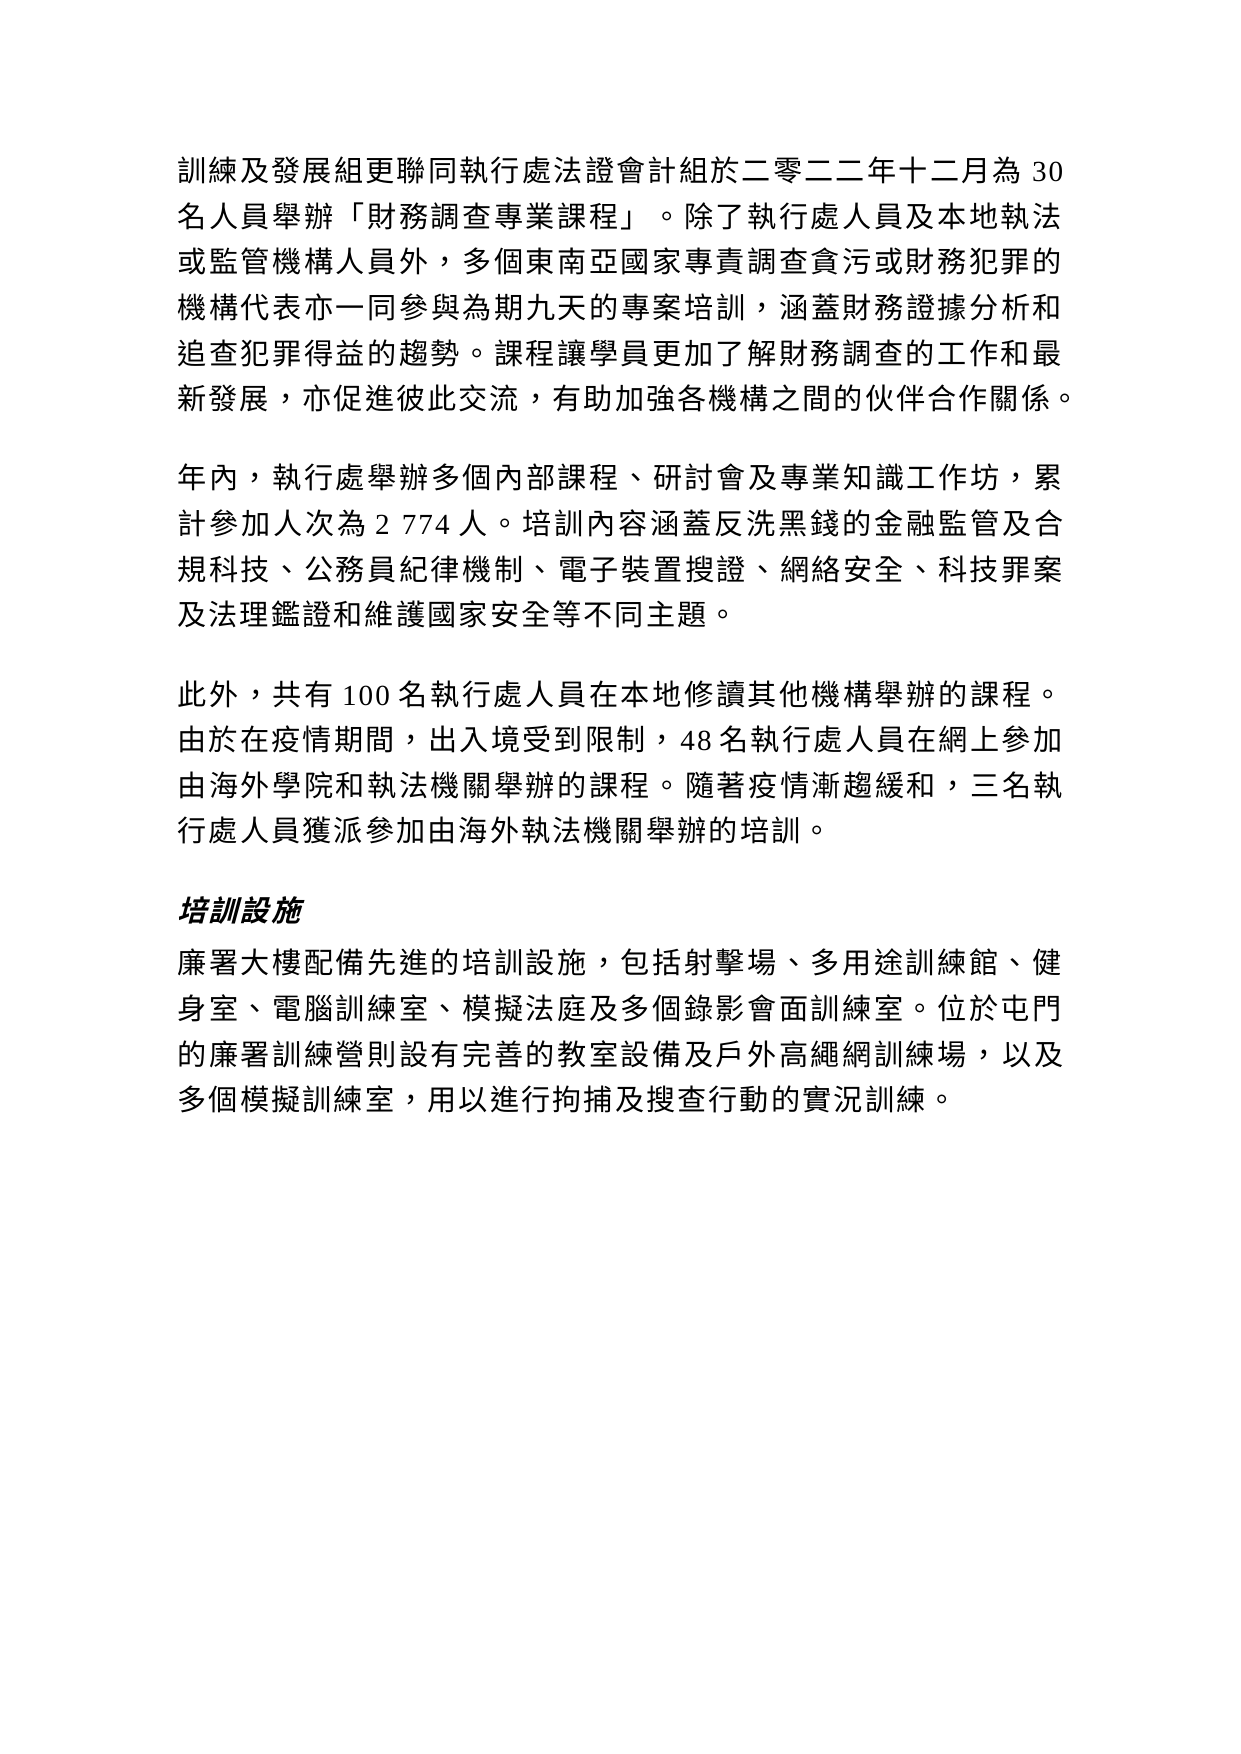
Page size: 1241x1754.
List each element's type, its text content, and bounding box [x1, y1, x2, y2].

text 年內，執行處舉辦多個內部課程、研討會及專業知識工作坊，累計參加人次為2 774人。培訓內容涵蓋反洗黑錢的金融監管及合規科技、公務員紀律機制、電子裝置搜證、網絡安全、科技罪案及法理鑑證和維護國家安全等不同主題。 [177, 455, 1063, 634]
text 訓練及發展組更聯同執行處法證會計組於二零二二年十二月為30名人員舉辦「財務調查專業課程」。除了執行處人員及本地執法或監管機構人員外，多個東南亞國家專責調查貪污或財務犯罪的機構代表亦一同參與為期九天的專案培訓，涵蓋財務證據分析和追查犯罪得益的趨勢。課程讓學員更加了解財務調查的工作和最新發展，亦促進彼此交流，有助加強各機構之間的伙伴合作關係。 [177, 148, 1063, 418]
text 廉署大樓配備先進的培訓設施，包括射擊場、多用途訓練館、健身室、電腦訓練室、模擬法庭及多個錄影會面訓練室。位於屯門的廉署訓練營則設有完善的教室設備及戶外高繩網訓練場，以及多個模擬訓練室，用以進行拘捕及搜查行動的實況訓練。 [177, 940, 1063, 1119]
text 此外，共有100名執行處人員在本地修讀其他機構舉辦的課程。由於在疫情期間，出入境受到限制，48名執行處人員在網上參加由海外學院和執法機關舉辦的課程。隨著疫情漸趨緩和，三名執行處人員獲派參加由海外執法機關舉辦的培訓。 [177, 671, 1063, 850]
text 培訓設施 [177, 887, 1063, 929]
